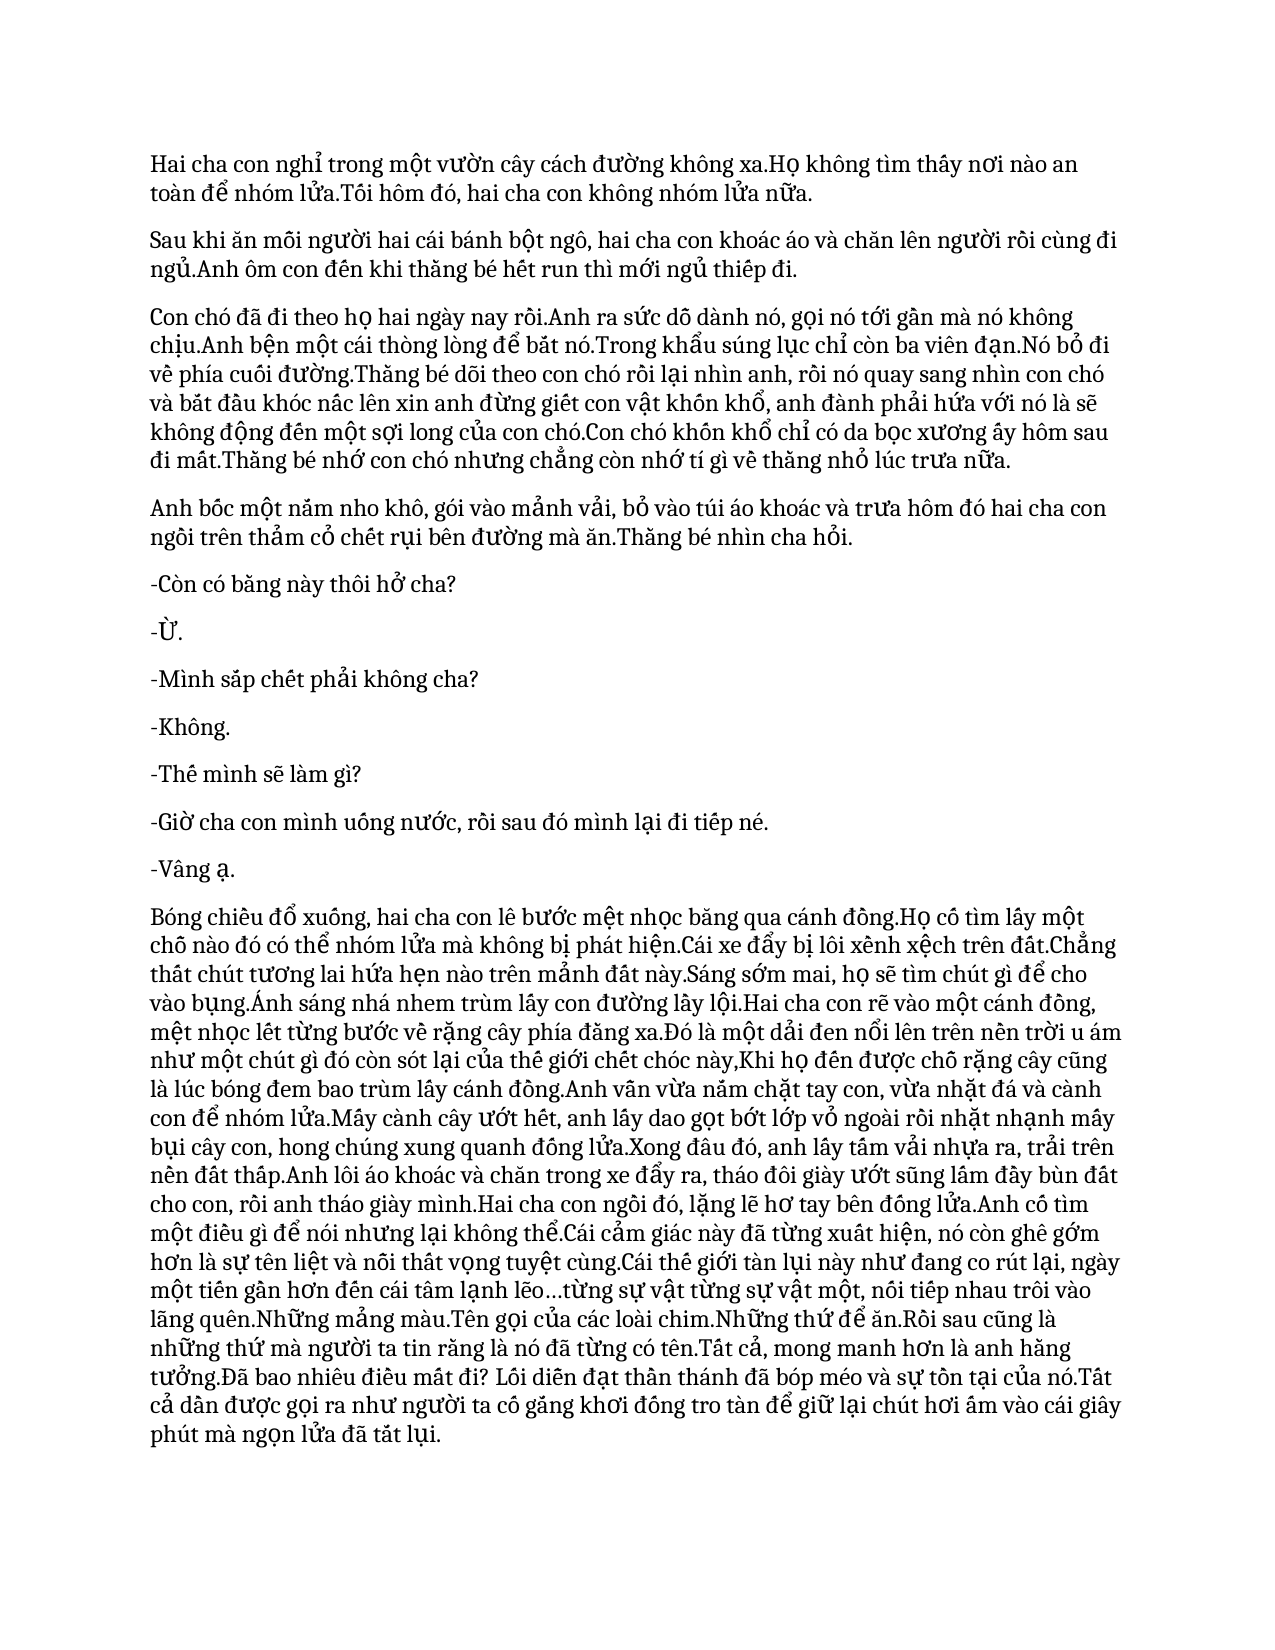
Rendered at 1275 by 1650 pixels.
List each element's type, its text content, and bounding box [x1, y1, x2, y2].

text -Không. [150, 712, 1125, 741]
text -Mình sắp chết phải không cha? [150, 665, 1125, 694]
text -Ừ. [150, 617, 1125, 646]
text Bóng chiều đổ xuống, hai cha con lê bước mệt nhọc băng qua cánh đồng.Họ cố tìm lấy một chỗ nào đó có thể nhóm lửa mà không bị phát hiện.Cái xe đẩy bị lôi xềnh xệch trên đất.Chẳng thất chút tương lai hứa hẹn nào trên mảnh đất này.Sáng sớm mai, họ sẽ tìm chút gì để cho vào bụng.Ánh sáng nhá nhem trùm lấy con đường lầy lội.Hai cha con rẽ vào một cánh đồng, mệt nhọc lết từng bước về rặng cây phía đằng xa.Đó là một dải đen nổi lên trên nền trời u ám như một chút gì đó còn sót lại của thế giới chết chóc này,Khi họ đến được chỗ rặng cây cũng là lúc bóng đem bao trùm lấy cánh đồng.Anh vẫn vừa nắm chặt tay con, vừa nhặt đá và cành con để nhóm lửa.Mấy cành cây ướt hết, anh lấy dao gọt bớt lớp vỏ ngoài rồi nhặt nhạnh mấy bụi cây con, hong chúng xung quanh đống lửa.Xong đâu đó, anh lấy tấm vải nhựa ra, trải trên nền đất thấp.Anh lôi áo khoác và chăn trong xe đẩy ra, tháo đôi giày ướt sũng lấm đầy bùn đất cho con, rồi anh tháo giày mình.Hai cha con ngồi đó, lặng lẽ hơ tay bên đống lửa.Anh cố tìm một điều gì để nói nhưng lại không thể.Cái cảm giác này đã từng xuất hiện, nó còn ghê gớm hơn là sự tên liệt và nỗi thất vọng tuyệt cùng.Cái thế giới tàn lụi này như đang co rút lại, ngày một tiến gần hơn đến cái tâm lạnh lẽo…từng sự vật từng sự vật một, nối tiếp nhau trôi vào lãng quên.Những mảng màu.Tên gọi của các loài chim.Những thứ để ăn.Rồi sau cũng là những thứ mà người ta tin rằng là nó đã từng có tên.Tất cả, mong manh hơn là anh hằng tưởng.Đã bao nhiêu điều mất đi? Lối diễn đạt thần thánh đã bóp méo và sự tồn tại của nó.Tất cả dần được gọi ra như người ta cố gắng khơi đống tro tàn để giữ lại chút hơi ấm vào cái giây phút mà ngọn lửa đã tắt lụi. [150, 902, 1125, 1449]
text -Thế mình sẽ làm gì? [150, 760, 1125, 789]
text -Còn có bằng này thôi hở cha? [150, 570, 1125, 599]
text Sau khi ăn mỗi người hai cái bánh bột ngô, hai cha con khoác áo và chăn lên người rồi cùng đi ngủ.Anh ôm con đến khi thằng bé hết run thì mới ngủ thiếp đi. [150, 226, 1125, 284]
text Hai cha con nghỉ trong một vườn cây cách đường không xa.Họ không tìm thấy nơi nào an toàn để nhóm lửa.Tối hôm đó, hai cha con không nhóm lửa nữa. [150, 150, 1125, 207]
text Anh bốc một nắm nho khô, gói vào mảnh vải, bỏ vào túi áo khoác và trưa hôm đó hai cha con ngồi trên thảm cỏ chết rụi bên đường mà ăn.Thằng bé nhìn cha hỏi. [150, 494, 1125, 551]
text -Vâng ạ. [150, 855, 1125, 884]
text -Giờ cha con mình uống nước, rồi sau đó mình lại đi tiếp né. [150, 807, 1125, 836]
text Con chó đã đi theo họ hai ngày nay rồi.Anh ra sức dỗ dành nó, gọi nó tới gần mà nó không chịu.Anh bện một cái thòng lòng để bắt nó.Trong khẩu súng lục chỉ còn ba viên đạn.Nó bỏ đi về phía cuối đường.Thằng bé dõi theo con chó rồi lại nhìn anh, rồi nó quay sang nhìn con chó và bắt đầu khóc nấc lên xin anh đừng giết con vật khốn khổ, anh đành phải hứa với nó là sẽ không động đến một sợi long của con chó.Con chó khốn khổ chỉ có da bọc xương ấy hôm sau đi mất.Thằng bé nhớ con chó nhưng chẳng còn nhớ tí gì về thằng nhỏ lúc trưa nữa. [150, 302, 1125, 475]
